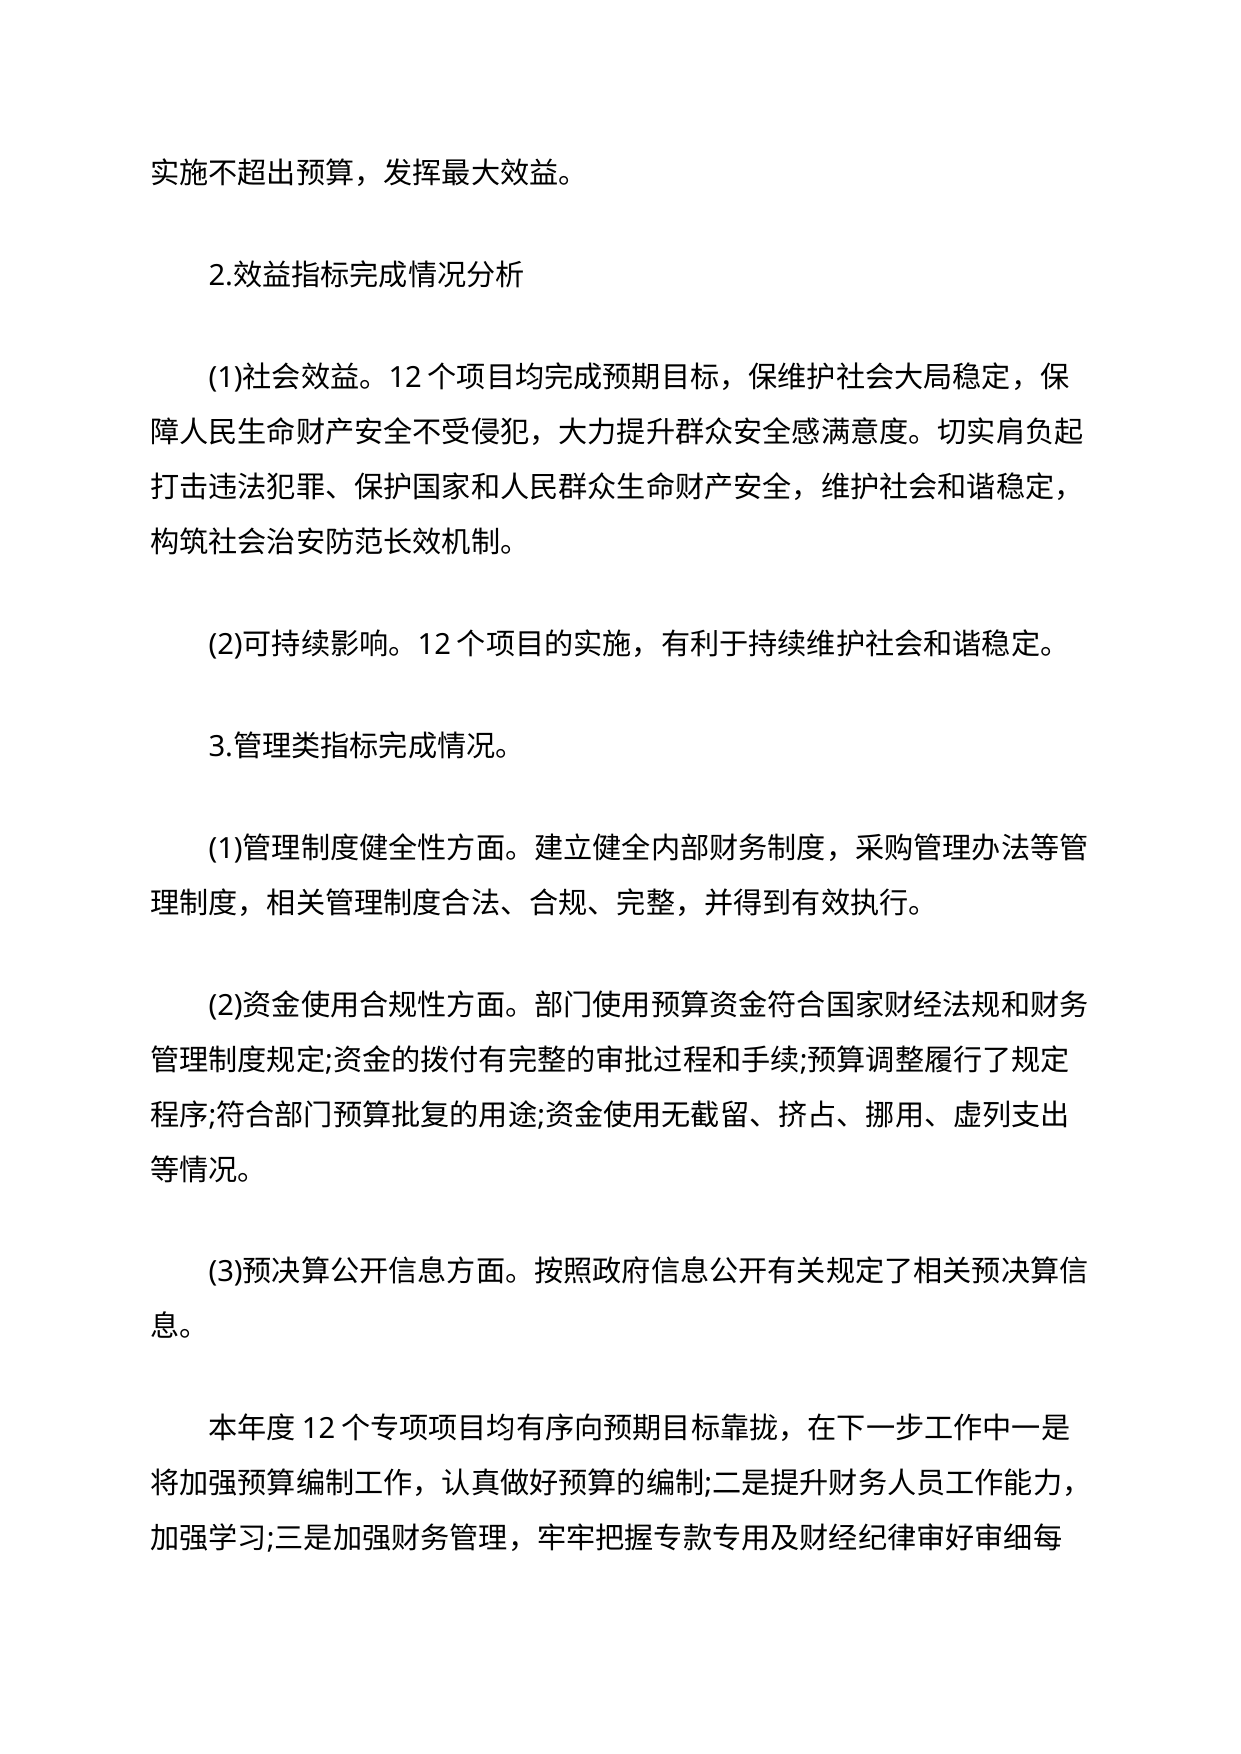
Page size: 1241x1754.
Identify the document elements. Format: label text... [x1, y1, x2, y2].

text (2)资金使用合规性方面。部门使用预算资金符合国家财经法规和财务管理制度规定;资金的拨付有完整的审批过程和手续;预算调整履行了规定程序;符合部门预算批复的用途;资金使用无截留、挤占、挪用、虚列支出等情况。 [150, 981, 1090, 1188]
text (2)可持续影响。12个项目的实施，有利于持续维护社会和谐稳定。 [150, 620, 1090, 663]
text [150, 150, 1090, 192]
text (3)预决算公开信息方面。按照政府信息公开有关规定了相关预决算信息。 [150, 1248, 1090, 1345]
text 3.管理类指标完成情况。 [150, 722, 1090, 765]
text 2.效益指标完成情况分析 [150, 252, 1090, 294]
text (1)社会效益。12个项目均完成预期目标，保维护社会大局稳定，保障人民生命财产安全不受侵犯，大力提升群众安全感满意度。切实肩负起打击违法犯罪、保护国家和人民群众生命财产安全，维护社会和谐稳定，构筑社会治安防范长效机制。 [150, 354, 1090, 561]
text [150, 1404, 1090, 1557]
text (1)管理制度健全性方面。建立健全内部财务制度，采购管理办法等管理制度，相关管理制度合法、合规、完整，并得到有效执行。 [150, 824, 1090, 922]
